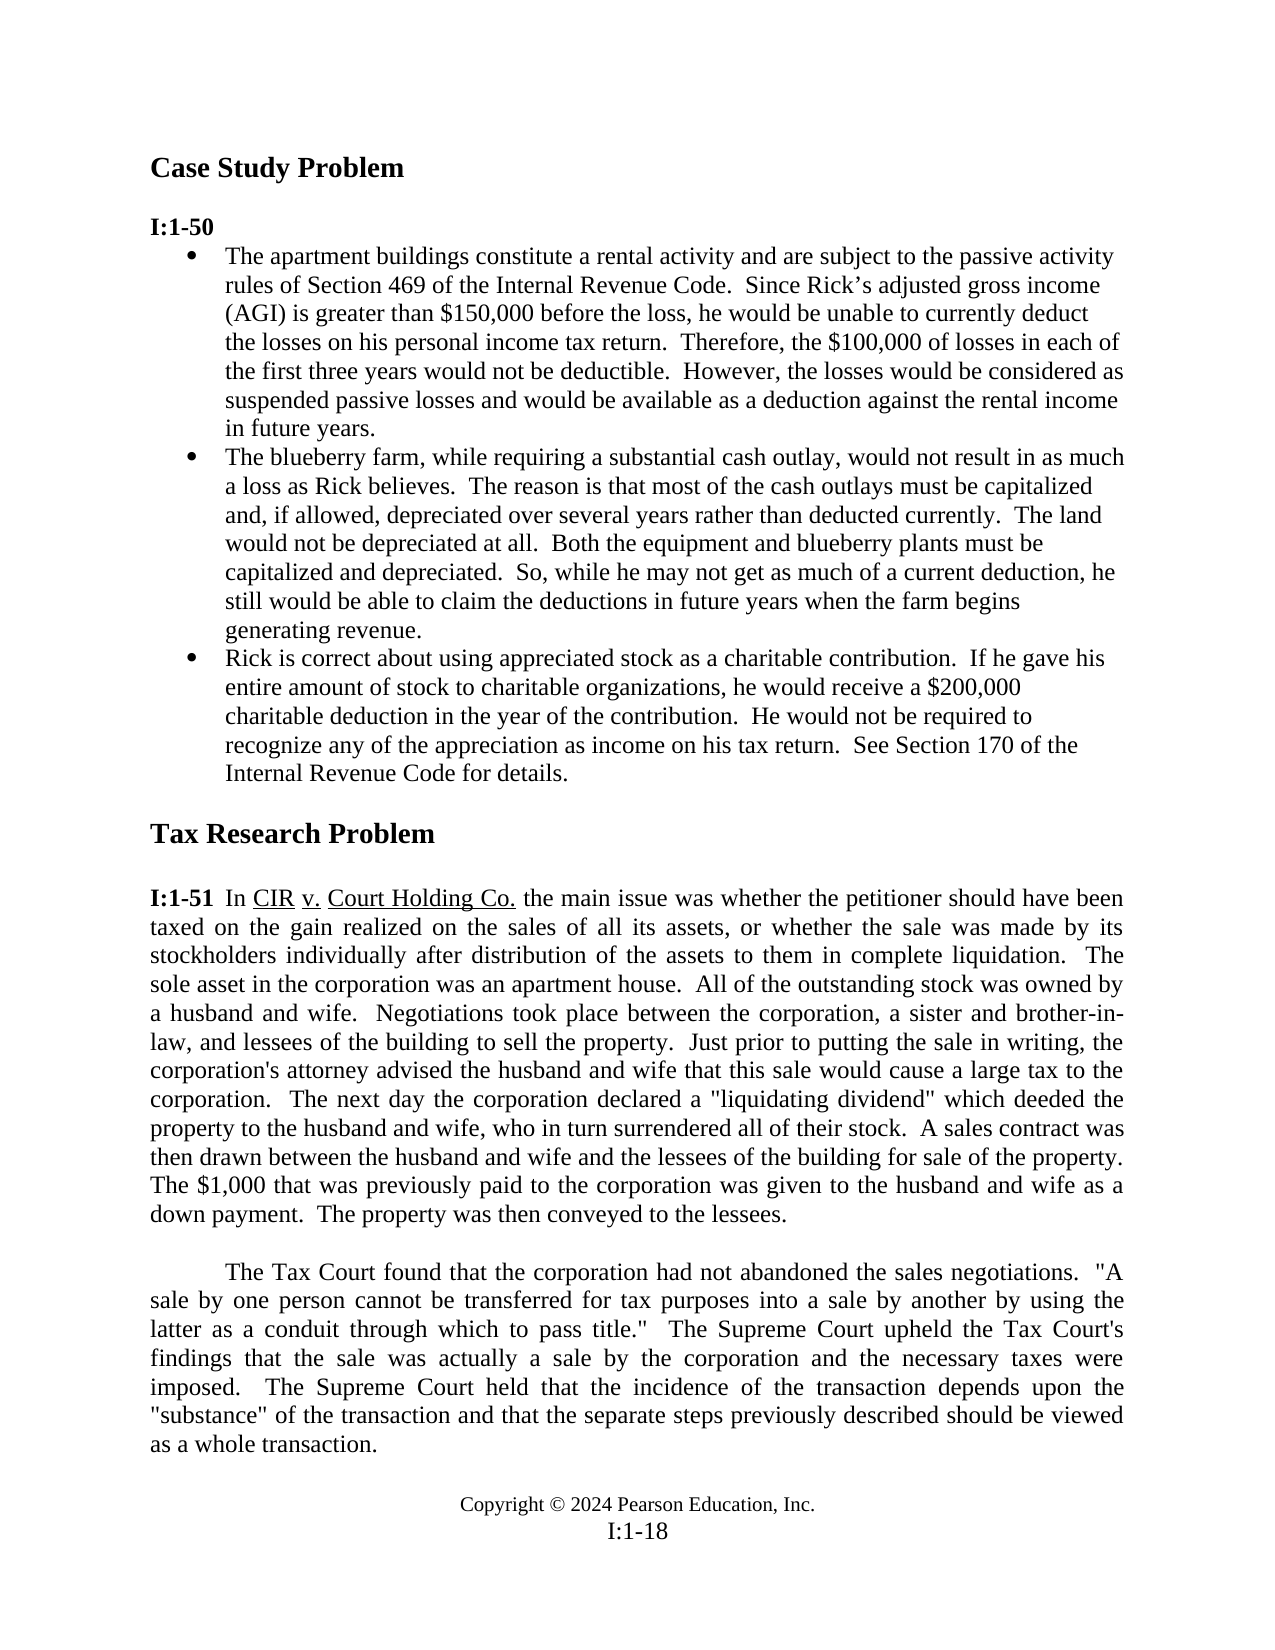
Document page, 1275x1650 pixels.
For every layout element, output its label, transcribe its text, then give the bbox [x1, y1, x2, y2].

list The apartment buildings constitute a rental activity and are subject to the passive activity rules of Section 469 of the Internal Revenue Code. Since Rick’s adjusted gross income (AGI) is greater than $150,000 before the loss, he would be unable to currently deduct the losses on his personal income tax return. Therefore, the $100,000 of losses in each of the first three years would not be deductible. However, the losses would be considered as suspended passive losses and would be available as a deduction against the rental income in future years. [187, 241, 1125, 442]
text Tax Research Problem [150, 816, 1125, 849]
text Case Study Problem [150, 150, 1125, 183]
list Rick is correct about using appreciated stock as a charitable contribution. If he gave his entire amount of stock to charitable organizations, he would receive a $200,000 charitable deduction in the year of the contribution. He would not be required to recognize any of the appreciation as income on his tax return. See Section 170 of the Internal Revenue Code for details. [187, 643, 1125, 787]
text I:1-51 In CIR v. Court Holding Co. the main issue was whether the petitioner should have been taxed on the gain realized on the sales of all its assets, or whether the sale was made by its stockholders individually after distribution of the assets to them in complete liquidation. The sole asset in the corporation was an apartment house. All of the outstanding stock was owned by a husband and wife. Negotiations took place between the corporation, a sister and brother-in-law, and lessees of the building to sell the property. Just prior to putting the sale in writing, the corporation's attorney advised the husband and wife that this sale would cause a large tax to the corporation. The next day the corporation declared a "liquidating dividend" which deeded the property to the husband and wife, who in turn surrendered all of their stock. A sales contract was then drawn between the husband and wife and the lessees of the building for sale of the property. The $1,000 that was previously paid to the corporation was given to the husband and wife as a down payment. The property was then conveyed to the lessees. [150, 883, 1125, 1228]
text The Tax Court found that the corporation had not abandoned the sales negotiations. "A sale by one person cannot be transferred for tax purposes into a sale by another by using the latter as a conduit through which to pass title." The Supreme Court upheld the Tax Court's findings that the sale was actually a sale by the corporation and the necessary taxes were imposed. The Supreme Court held that the incidence of the transaction depends upon the "substance" of the transaction and that the separate steps previously described should be viewed as a whole transaction. [150, 1257, 1125, 1458]
text I:1-50 [150, 212, 1125, 241]
list The blueberry farm, while requiring a substantial cash outlay, would not result in as much a loss as Rick believes. The reason is that most of the cash outlays must be capitalized and, if allowed, depreciated over several years rather than deducted currently. The land would not be depreciated at all. Both the equipment and blueberry plants must be capitalized and depreciated. So, while he may not get as much of a current deduction, he still would be able to claim the deductions in future years when the farm begins generating revenue. [187, 442, 1125, 643]
